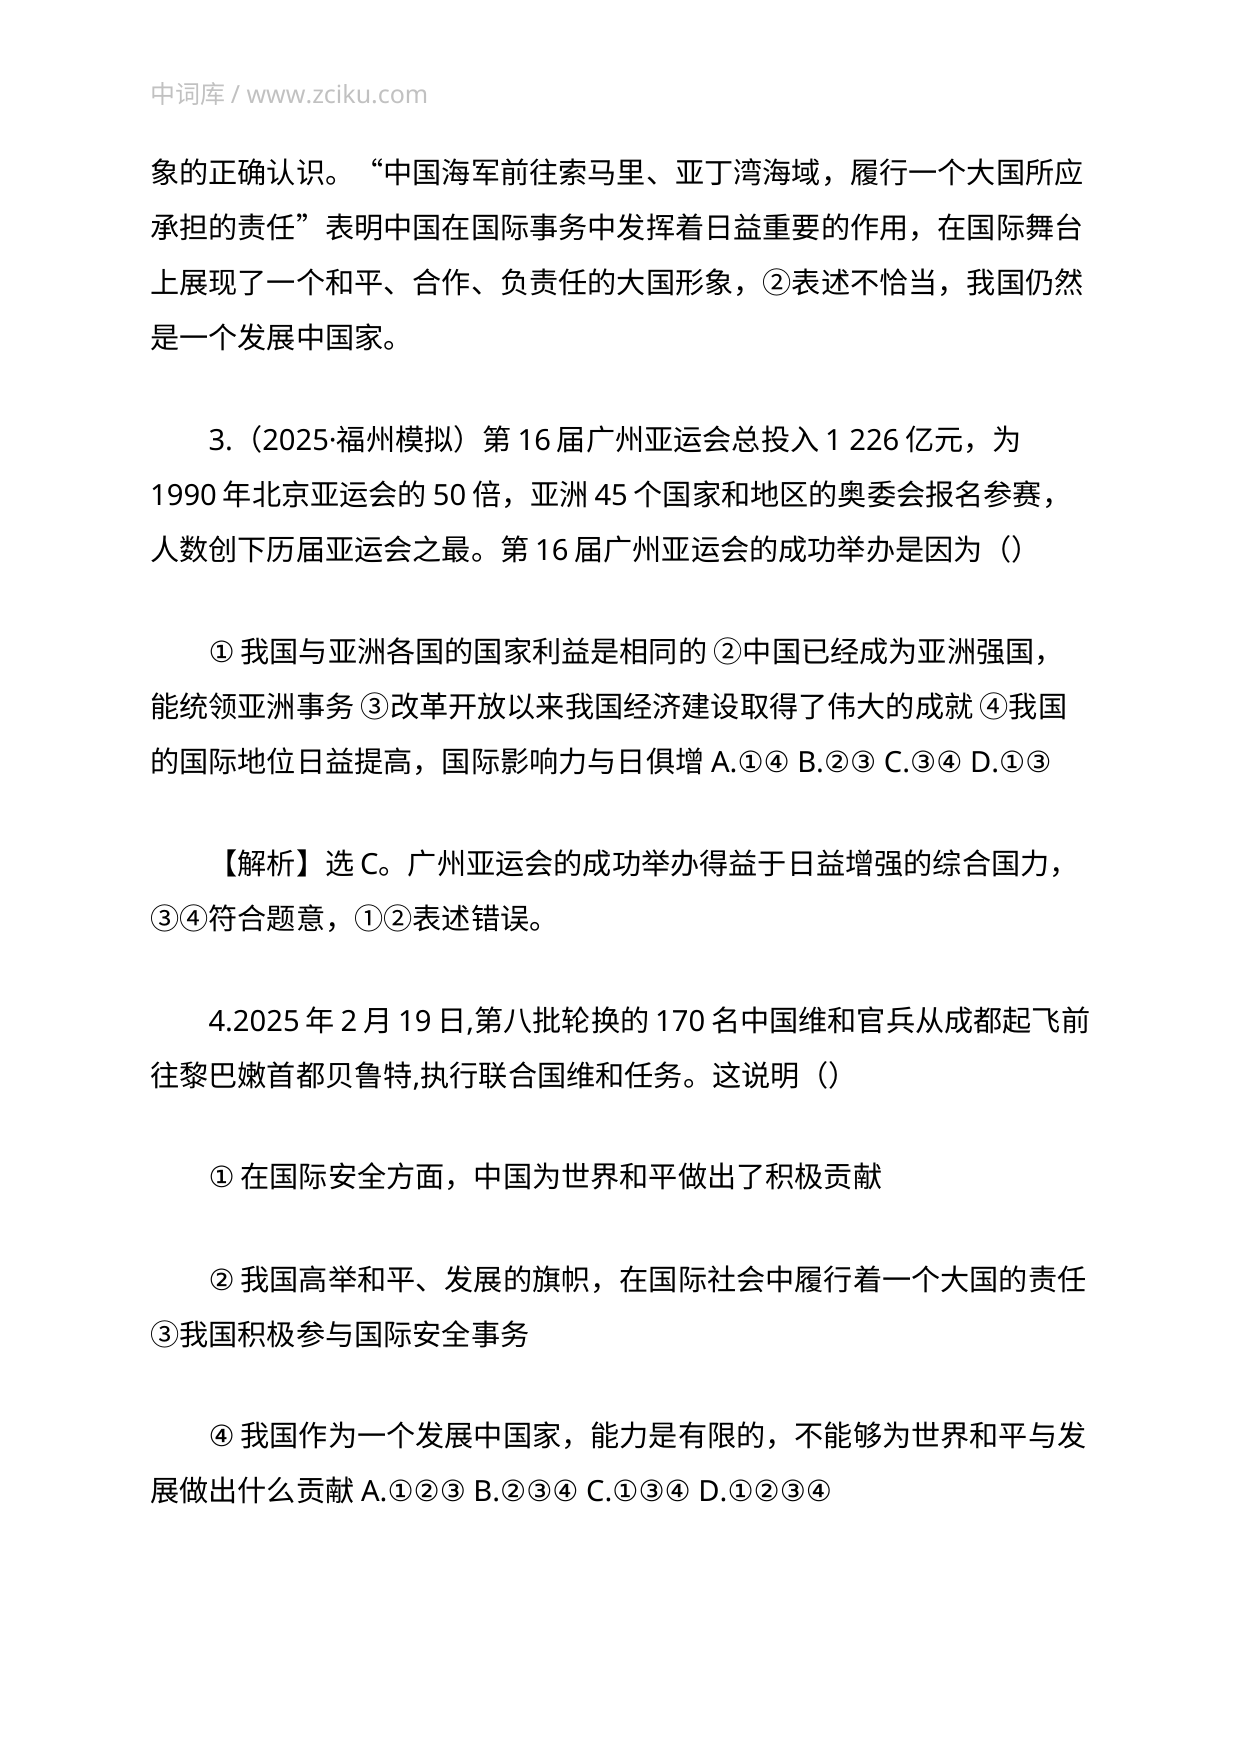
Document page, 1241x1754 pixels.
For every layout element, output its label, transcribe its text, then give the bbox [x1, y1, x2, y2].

text 【解析】选C。广州亚运会的成功举办得益于日益增强的综合国力，③④符合题意，①②表述错误。 [150, 840, 1090, 938]
text ④我国作为一个发展中国家，能力是有限的，不能够为世界和平与发展做出什么贡献 A.①②③ B.②③④ C.①③④ D.①②③④ [150, 1413, 1090, 1510]
text ②我国高举和平、发展的旗帜，在国际社会中履行着一个大国的责任 ③我国积极参与国际安全事务 [150, 1256, 1090, 1353]
text 3.（2025·福州模拟）第16届广州亚运会总投入1 226亿元，为1990年北京亚运会的50倍，亚洲45个国家和地区的奥委会报名参赛，人数创下历届亚运会之最。第16届广州亚运会的成功举办是因为（） [150, 416, 1090, 569]
text 4.2025年2月19日,第八批轮换的170名中国维和官兵从成都起飞前往黎巴嫩首都贝鲁特,执行联合国维和任务。这说明（） [150, 997, 1090, 1094]
text ①在国际安全方面，中国为世界和平做出了积极贡献 [150, 1154, 1090, 1196]
text ①我国与亚洲各国的国家利益是相同的 ②中国已经成为亚洲强国，能统领亚洲事务 ③改革开放以来我国经济建设取得了伟大的成就 ④我国的国际地位日益提高，国际影响力与日俱增 A.①④ B.②③ C.③④ D.①③ [150, 628, 1090, 781]
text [150, 150, 1090, 357]
